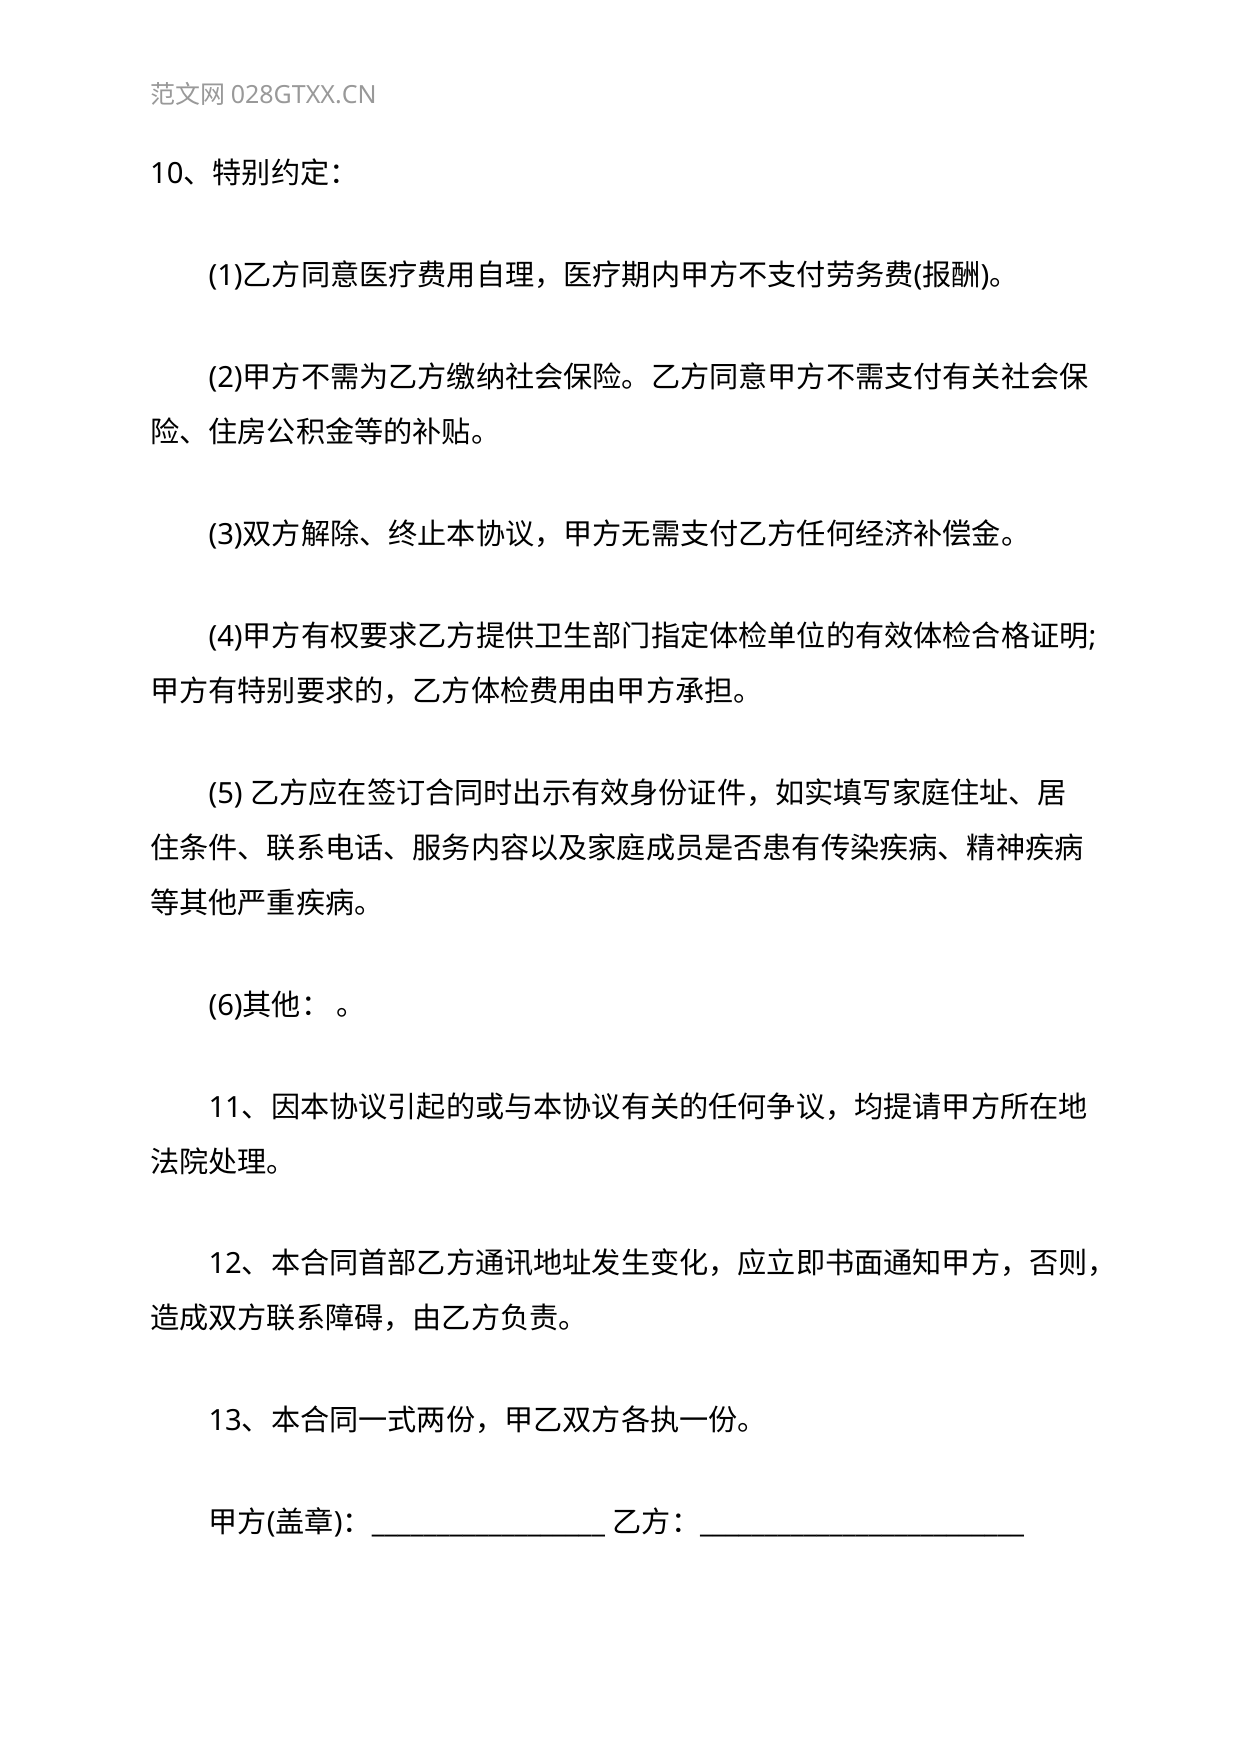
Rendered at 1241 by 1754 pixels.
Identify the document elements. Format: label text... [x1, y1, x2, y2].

text 12、本合同首部乙方通讯地址发生变化，应立即书面通知甲方，否则，造成双方联系障碍，由乙方负责。 [150, 1240, 1090, 1337]
text (6)其他： 。 [150, 981, 1090, 1023]
text 甲方(盖章)：__________________ 乙方：_________________________ [150, 1499, 1090, 1541]
text 13、本合同一式两份，甲乙双方各执一份。 [150, 1397, 1090, 1439]
text (2)甲方不需为乙方缴纳社会保险。乙方同意甲方不需支付有关社会保险、住房公积金等的补贴。 [150, 354, 1090, 451]
text (5) 乙方应在签订合同时出示有效身份证件，如实填写家庭住址、居住条件、联系电话、服务内容以及家庭成员是否患有传染疾病、精神疾病等其他严重疾病。 [150, 769, 1090, 922]
text (3)双方解除、终止本协议，甲方无需支付乙方任何经济补偿金。 [150, 511, 1090, 553]
text 11、因本协议引起的或与本协议有关的任何争议，均提请甲方所在地法院处理。 [150, 1083, 1090, 1180]
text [150, 150, 1090, 192]
text (1)乙方同意医疗费用自理，医疗期内甲方不支付劳务费(报酬)。 [150, 252, 1090, 294]
text (4)甲方有权要求乙方提供卫生部门指定体检单位的有效体检合格证明;甲方有特别要求的，乙方体检费用由甲方承担。 [150, 613, 1090, 710]
